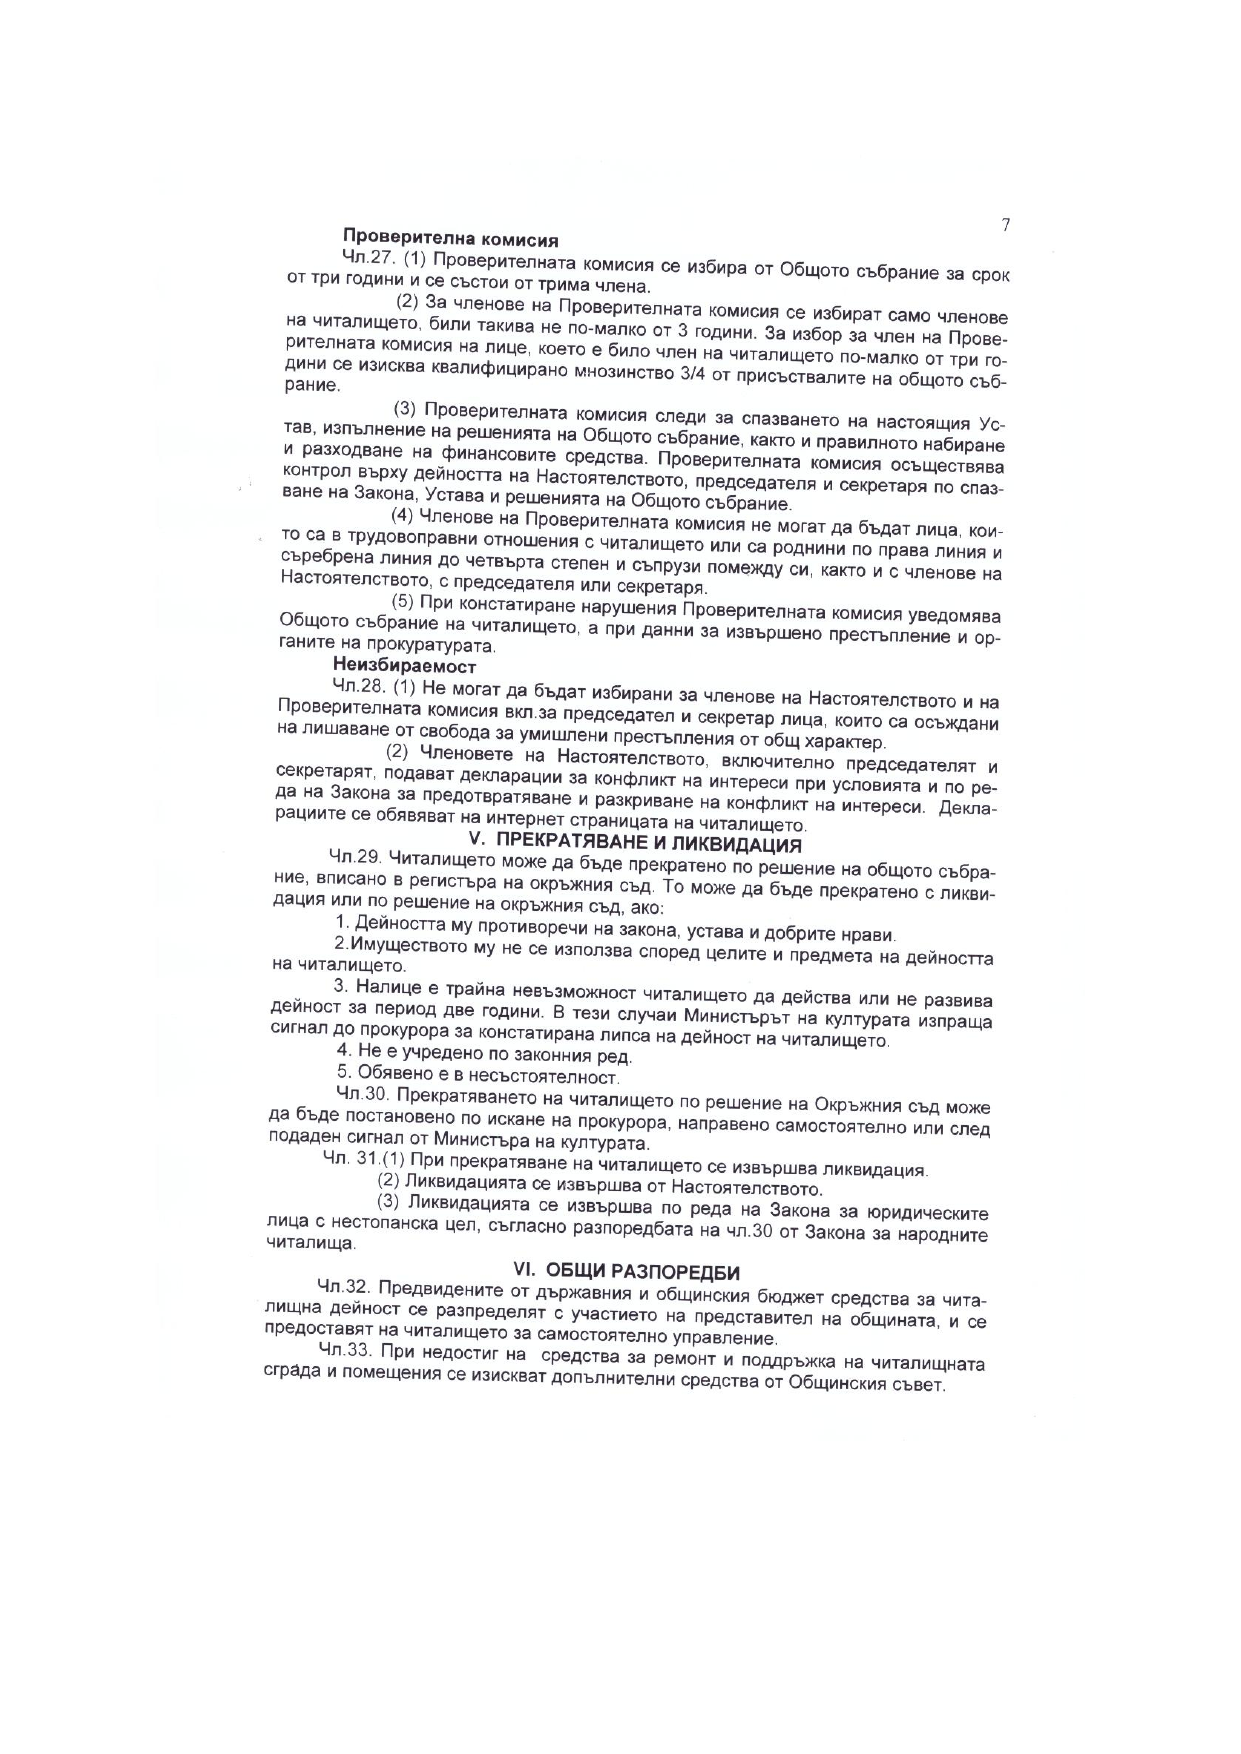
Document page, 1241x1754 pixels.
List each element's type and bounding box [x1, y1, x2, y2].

picture [147, 147, 1093, 1449]
